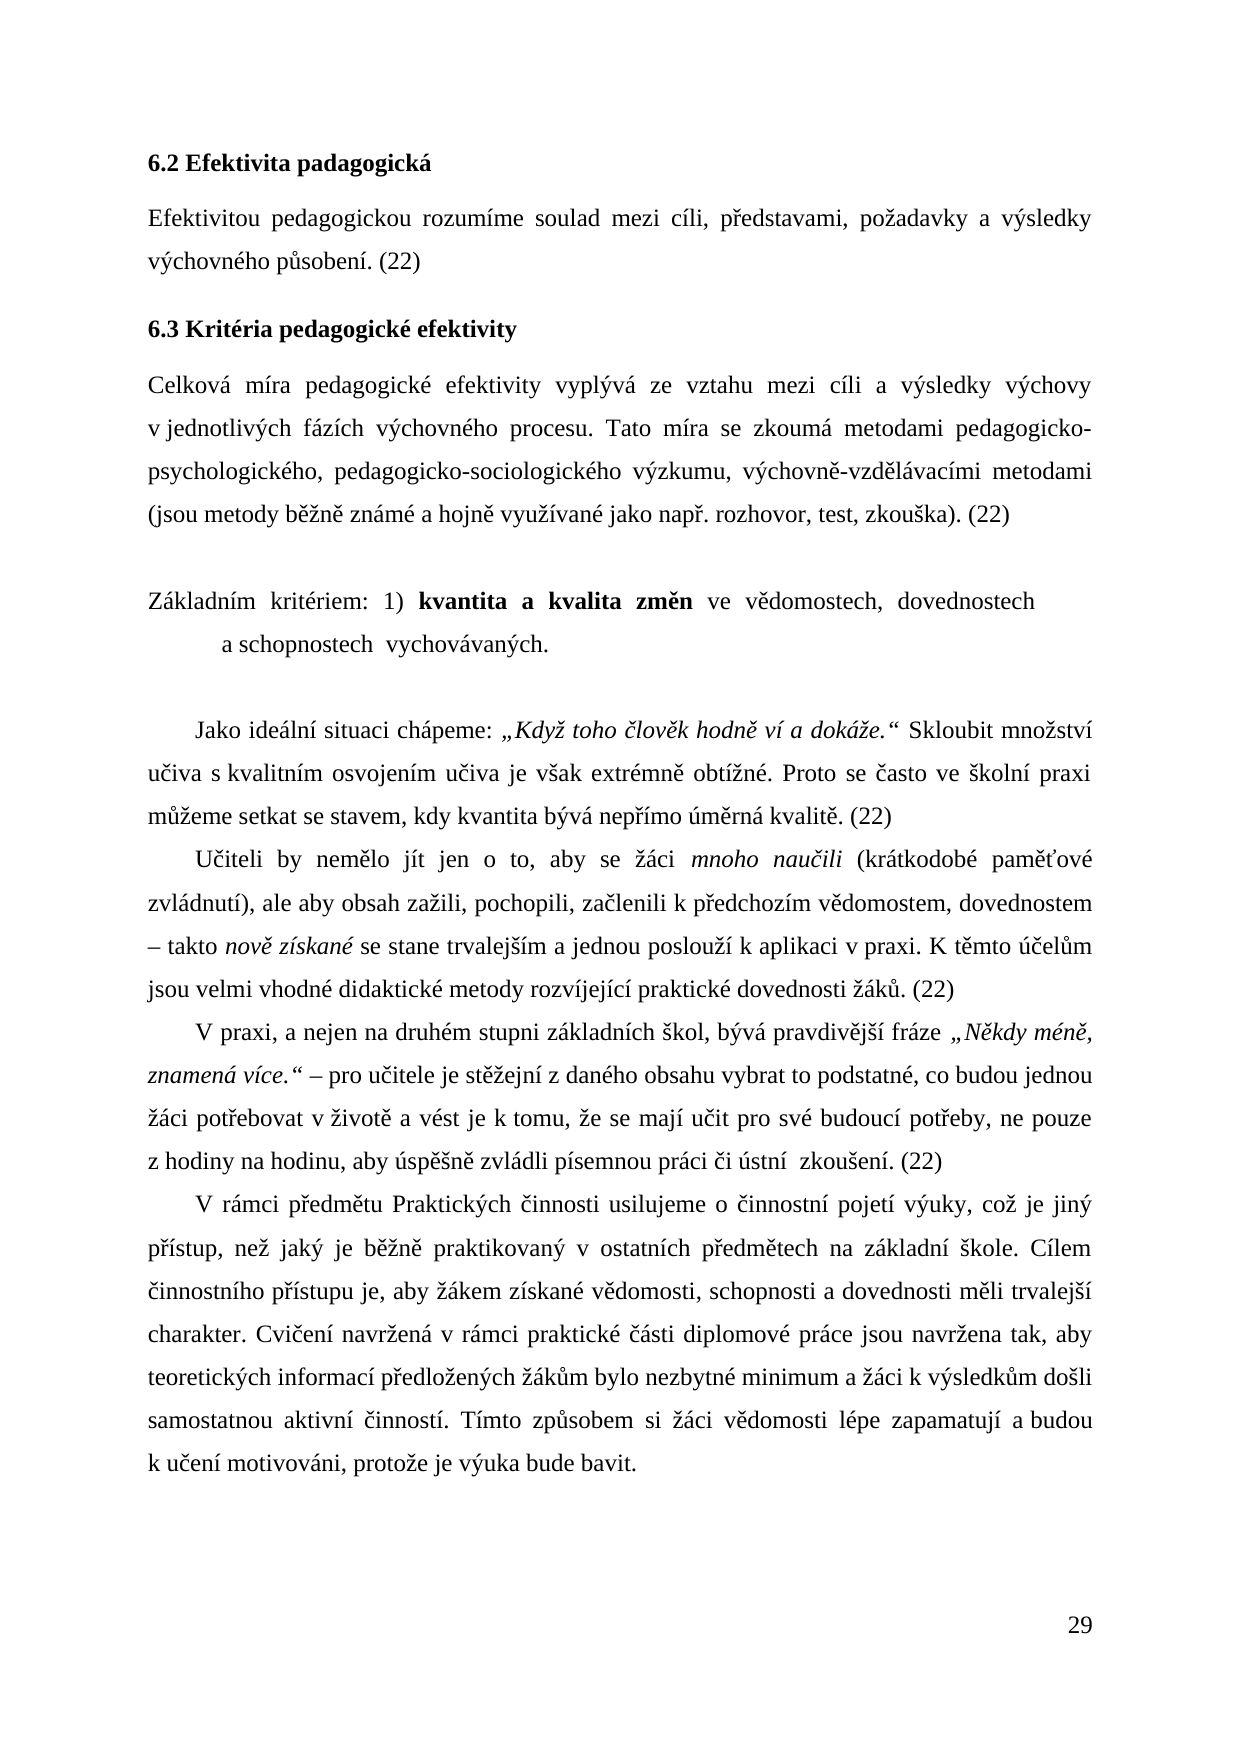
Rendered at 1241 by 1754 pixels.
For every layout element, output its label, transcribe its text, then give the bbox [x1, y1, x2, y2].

text Učiteli by nemělo jít jen o to, aby se žáci mnoho naučili (krátkodobé paměťové zvládnutí), ale aby obsah zažili, pochopili, začlenili k předchozím vědomostem, dovednostem – takto nově získané se stane trvalejším a jednou poslouží k aplikaci v praxi. K těmto účelům jsou velmi vhodné didaktické metody rozvíjející praktické dovednosti žáků. (22) [148, 844, 1093, 1003]
text Celková míra pedagogické efektivity vyplývá ze vztahu mezi cíli a výsledky výchovy v jednotlivých fázích výchovného procesu. Tato míra se zkoumá metodami pedagogicko-psychologického, pedagogicko-sociologického výzkumu, výchovně-vzdělávacími metodami (jsou metody běžně známé a hojně využívané jako např. rozhovor, test, zkouška). (22) [148, 370, 1093, 528]
text V praxi, a nejen na druhém stupni základních škol, bývá pravdivější fráze „Někdy méně, znamená více.“ – pro učitele je stěžejní z daného obsahu vybrat to podstatné, co budou jednou žáci potřebovat v životě a vést je k tomu, že se mají učit pro své budoucí potřeby, ne pouze z hodiny na hodinu, aby úspěšně zvládli písemnou práci či ústní zkoušení. (22) [148, 1017, 1093, 1175]
text Jako ideální situaci chápeme: „Když toho člověk hodně ví a dokáže.“ Skloubit množství učiva s kvalitním osvojením učiva je však extrémně obtížné. Proto se často ve školní praxi můžeme setkat se stavem, kdy kvantita bývá nepřímo úměrná kvalitě. (22) [148, 715, 1093, 830]
text Efektivitou pedagogickou rozumíme soulad mezi cíli, představami, požadavky a výsledky výchovného působení. (22) [148, 203, 1093, 275]
text V rámci předmětu Praktických činnosti usilujeme o činnostní pojetí výuky, což je jiný přístup, než jaký je běžně praktikovaný v ostatních předmětech na základní škole. Cílem činnostního přístupu je, aby žákem získané vědomosti, schopnosti a dovednosti měli trvalejší charakter. Cvičení navržená v rámci praktické části diplomové práce jsou navržena tak, aby teoretických informací předložených žákům bylo nezbytné minimum a žáci k výsledkům došli samostatnou aktivní činností. Tímto způsobem si žáci vědomosti lépe zapamatují a budou k učení motivováni, protože je výuka bude bavit. [148, 1189, 1093, 1477]
subtitle 6.2 Efektivita padagogická [148, 148, 1093, 176]
text Základním kritériem: 1) kvantita a kvalita změn ve vědomostech, dovednostech a schopnostech vychovávaných. [148, 586, 1093, 658]
subtitle 6.3 Kritéria pedagogické efektivity [148, 314, 1093, 343]
